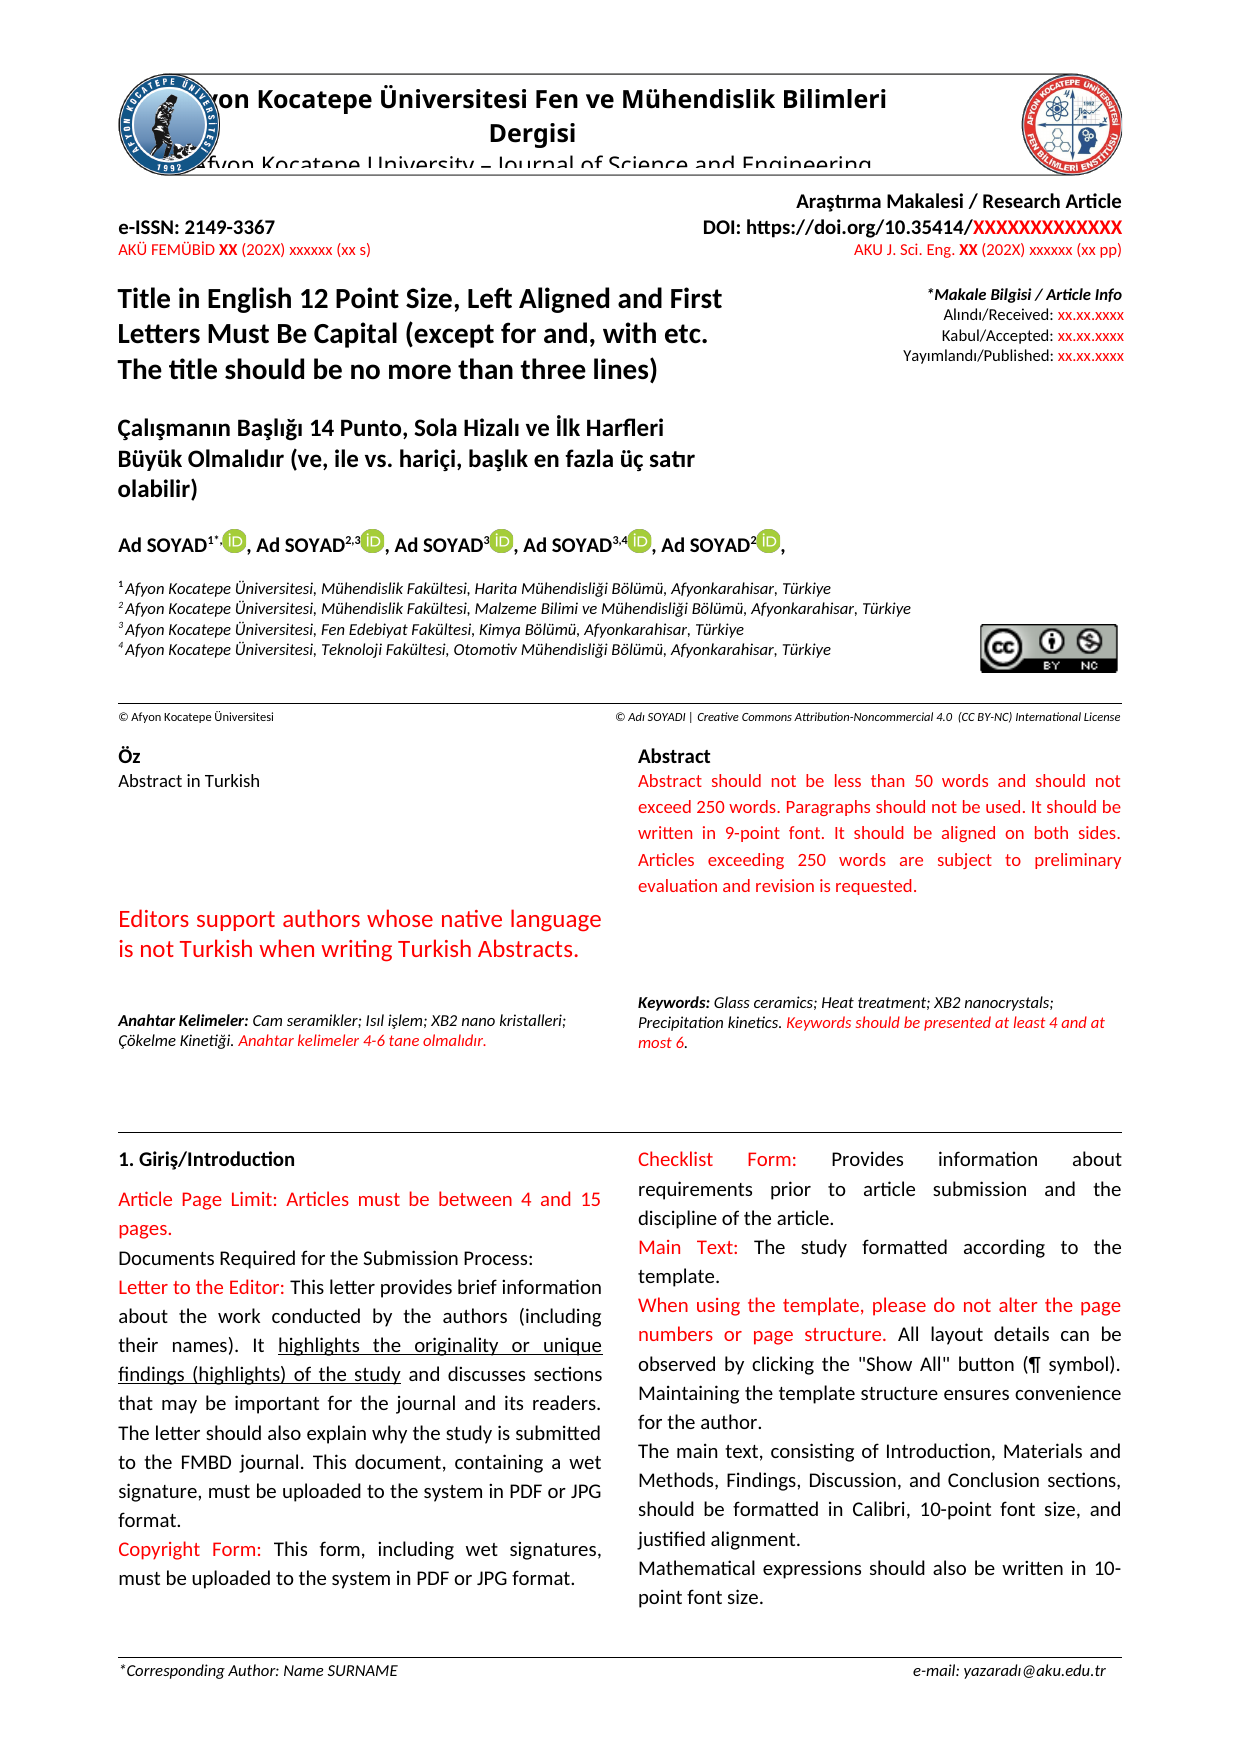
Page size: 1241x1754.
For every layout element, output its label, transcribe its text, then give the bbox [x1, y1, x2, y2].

text Letter to the Editor: This letter provides brief information about the work conducted by the authors (including their names). It highlights the originality or unique findings (highlights) of the study and discusses sections that may be important for the journal and its readers. The letter should also explain why the study is submitted to the FMBD journal. This document, containing a wet signature, must be uploaded to the system in PDF or JPG format. [118, 1274, 602, 1533]
picture [756, 529, 781, 553]
table_cell Çalışmanın Başlığı 14 Punto, Sola Hizalı ve İlk Harfleri Büyük Olmalıdır (ve, ile vs. hariçi, başlık en fazla üç satır olabilir) [118, 412, 738, 504]
text Documents Required for the Submission Process: [118, 1245, 602, 1270]
text Anahtar Kelimeler: Cam seramikler; Isıl işlem; XB2 nano kristalleri; Çökelme Kinetiği. Anahtar kelimeler 4-6 tane olmalıdır. [118, 1010, 602, 1050]
text Keywords: Glass ceramics; Heat treatment; XB2 nanocrystals; Precipitation kinetics. Keywords should be presented at least 4 and at most 6. [638, 992, 1122, 1053]
picture [118, 73, 1123, 176]
text When using the template, please do not alter the page numbers or page structure. All layout details can be observed by clicking the "Show All" button (¶ symbol). Maintaining the template structure ensures convenience for the author. [638, 1292, 1122, 1434]
text Main Text: The study formatted according to the template. [638, 1234, 1122, 1289]
text Mathematical expressions should also be written in 10-point font size. [638, 1555, 1122, 1609]
text The main text, consisting of Introduction, Materials and Methods, Findings, Discussion, and Conclusion sections, should be formatted in Calibri, 10-point font size, and justified alignment. [638, 1438, 1122, 1551]
text AKÜ FEMÜBİD XX (202X) xxxxxx (xx s) AKU J. Sci. Eng. XX (202X) xxxxxx (xx pp) [118, 239, 1122, 259]
text Araştırma Makalesi / Research Article [133, 188, 1122, 214]
text Abstract should not be less than 50 words and should not exceed 250 words. Paragraphs should not be used. It should be written in 9-point font. It should be aligned on both sides. Articles exceeding 250 words are subject to preliminary evaluation and revision is requested. [638, 769, 1122, 897]
text Abstract [638, 743, 1122, 769]
text 4 Afyon Kocatepe Üniversitesi, Teknoloji Fakültesi, Otomotiv Mühendisliği Bölümü, Afyonkarahisar, Türkiye [118, 639, 980, 659]
picture [980, 624, 1118, 673]
text 3 Afyon Kocatepe Üniversitesi, Fen Edebiyat Fakültesi, Kimya Bölümü, Afyonkarahisar, Türkiye [118, 619, 1122, 639]
text Öz [118, 743, 602, 769]
picture [360, 529, 385, 553]
text Ad SOYAD1*,, Ad SOYAD2,3, Ad SOYAD3, Ad SOYAD3,4, Ad SOYAD2, [118, 529, 1122, 558]
table_header Title in English 12 Point Size, Left Aligned and First Letters Must Be Capital (except for and, with etc. The title should be no more than three lines) [118, 280, 738, 412]
picture [489, 529, 514, 553]
picture [627, 529, 652, 553]
text 1. Giriş/Introduction [118, 1147, 602, 1172]
text Article Page Limit: Articles must be between 4 and 15 pages. [118, 1186, 602, 1241]
text Editors support authors whose native language is not Turkish when writing Turkish Abstracts. [118, 903, 602, 964]
text Copyright Form: This form, including wet signatures, must be uploaded to the system in PDF or JPG format. [118, 1536, 602, 1591]
text e-ISSN: 2149-3367 DOI: https://doi.org/10.35414/XXXXXXXXXXXXX [118, 214, 1122, 239]
text 1 Afyon Kocatepe Üniversitesi, Mühendislik Fakültesi, Harita Mühendisliği Bölümü, Afyonkarahisar, Türkiye [118, 578, 1122, 599]
text Checklist Form: Provides information about requirements prior to article submission and the discipline of the article. [638, 1147, 1122, 1230]
text © Afyon Kocatepe Üniversitesi © Adı SOYADI | Creative Commons Attribution-Noncommercial 4.0 (CC BY-NC) International License [118, 709, 1122, 724]
text Abstract in Turkish [118, 769, 602, 792]
text 2 Afyon Kocatepe Üniversitesi, Mühendislik Fakültesi, Malzeme Bilimi ve Mühendisliği Bölümü, Afyonkarahisar, Türkiye [118, 599, 1122, 619]
picture [222, 529, 247, 553]
